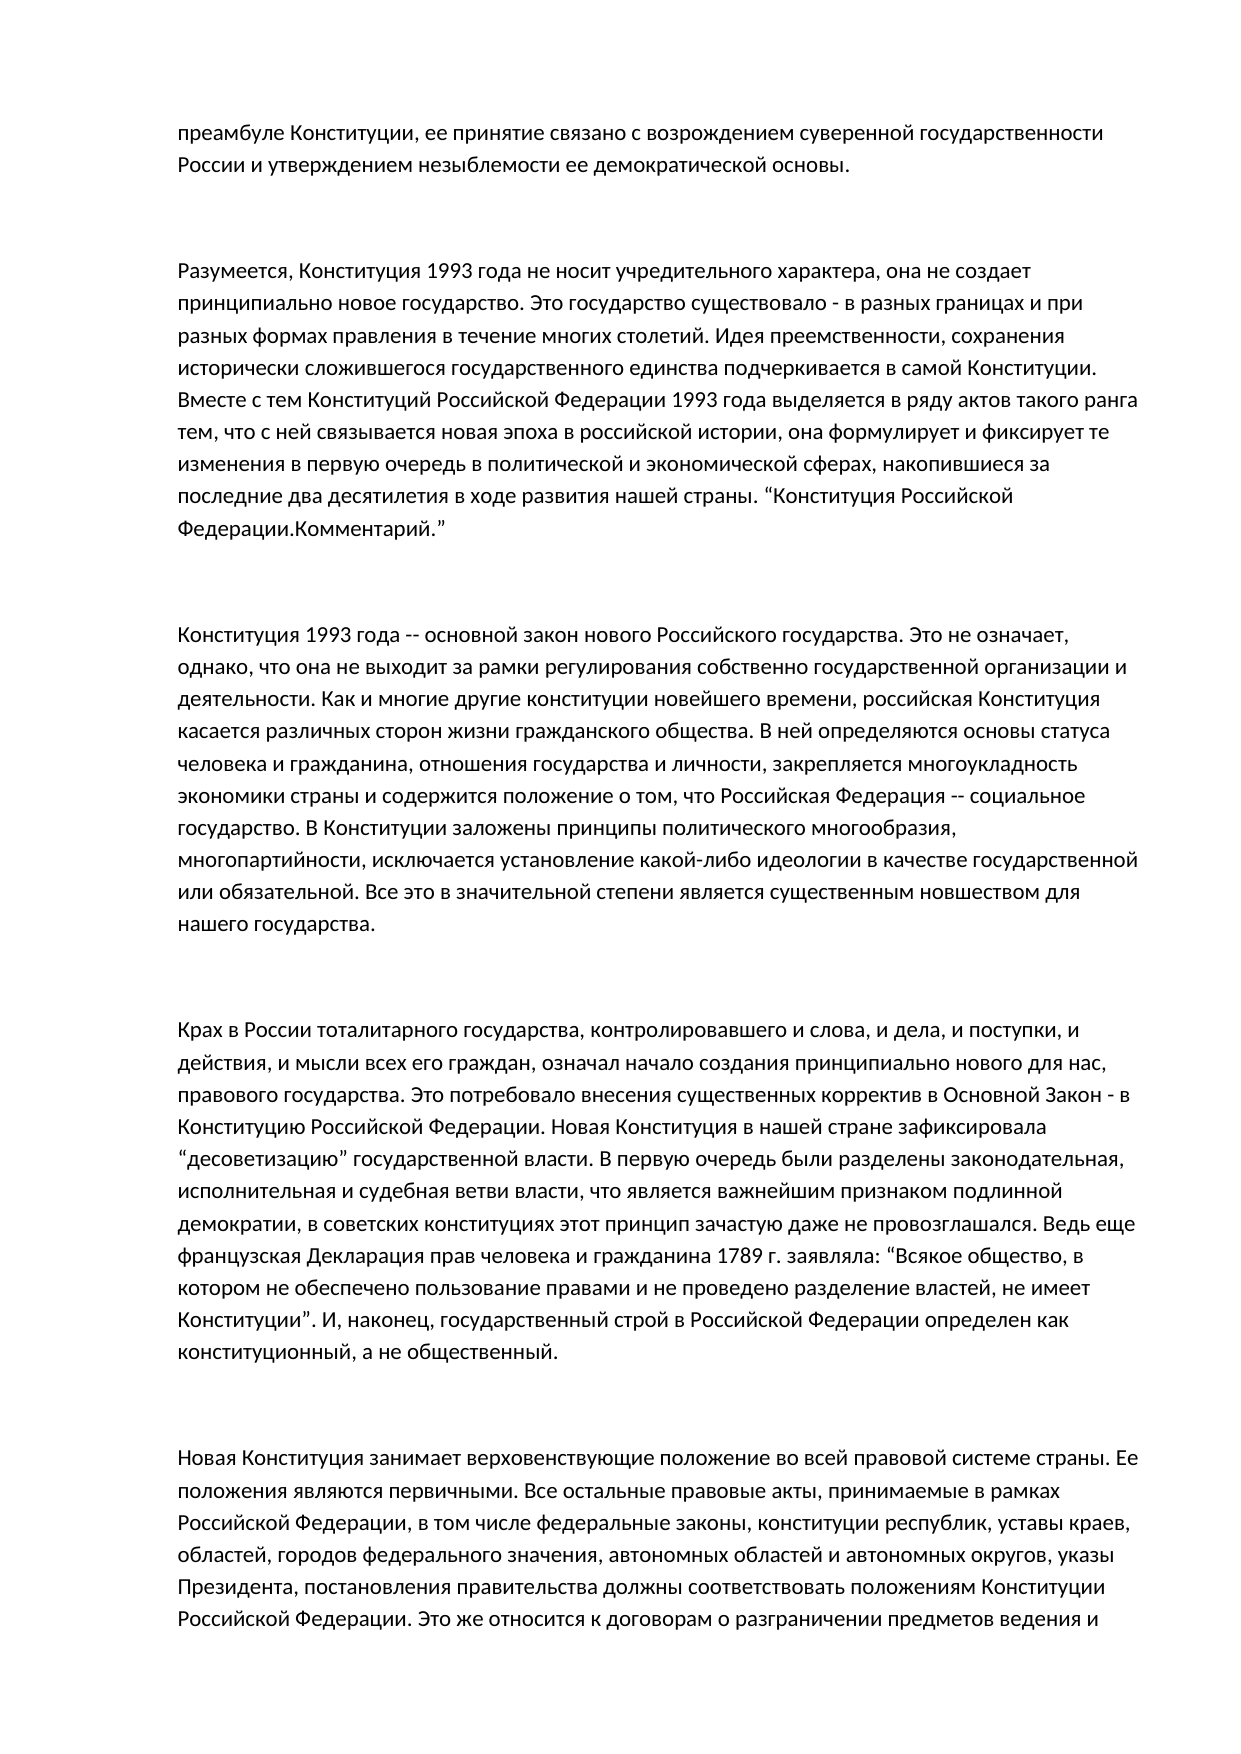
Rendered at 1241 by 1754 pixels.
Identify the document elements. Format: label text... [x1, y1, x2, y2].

text Разумеется, Конституция 1993 года не носит учредительного характера, она не создает принципиально новое государство. Это государство существовало - в разных границах и при разных формах правления в течение многих столетий. Идея преемственности, сохранения исторически сложившегося государственного единства подчеркивается в самой Конституции. Вместе с тем Конституций Российской Федерации 1993 года выделяется в ряду актов такого ранга тем, что с ней связывается новая эпоха в российской истории, она формулирует и фиксирует те изменения в первую очередь в политической и экономической сферах, накопившиеся за последние два десятилетия в ходе развития нашей страны. “Конституция Российской Федерации.Комментарий.” [177, 256, 1152, 542]
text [177, 118, 1152, 178]
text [177, 1443, 1152, 1632]
text Конституция 1993 года -- основной закон нового Российского государства. Это не означает, однако, что она не выходит за рамки регулирования собственно государственной организации и деятельности. Как и многие другие конституции новейшего времени, российская Конституция касается различных сторон жизни гражданского общества. В ней определяются основы статуса человека и гражданина, отношения государства и личности, закрепляется многоукладность экономики страны и содержится положение о том, что Российская Федерация -- социальное государство. В Конституции заложены принципы политического многообразия, многопартийности, исключается установление какой-либо идеологии в качестве государственной или обязательной. Все это в значительной степени является существенным новшеством для нашего государства. [177, 620, 1152, 938]
text Крах в России тоталитарного государства, контролировавшего и слова, и дела, и поступки, и действия, и мысли всех его граждан, означал начало создания принципиально нового для нас, правового государства. Это потребовало внесения существенных корректив в Основной Закон - в Конституцию Российской Федерации. Новая Конституция в нашей стране зафиксировала “десоветизацию” государственной власти. В первую очередь были разделены законодательная, исполнительная и судебная ветви власти, что является важнейшим признаком подлинной демократии, в советских конституциях этот принцип зачастую даже не провозглашался. Ведь еще французская Декларация прав человека и гражданина 1789 г. заявляла: “Всякое общество, в котором не обеспечено пользование правами и не проведено разделение властей, не имеет Конституции”. И, наконец, государственный строй в Российской Федерации определен как конституционный, а не общественный. [177, 1016, 1152, 1366]
